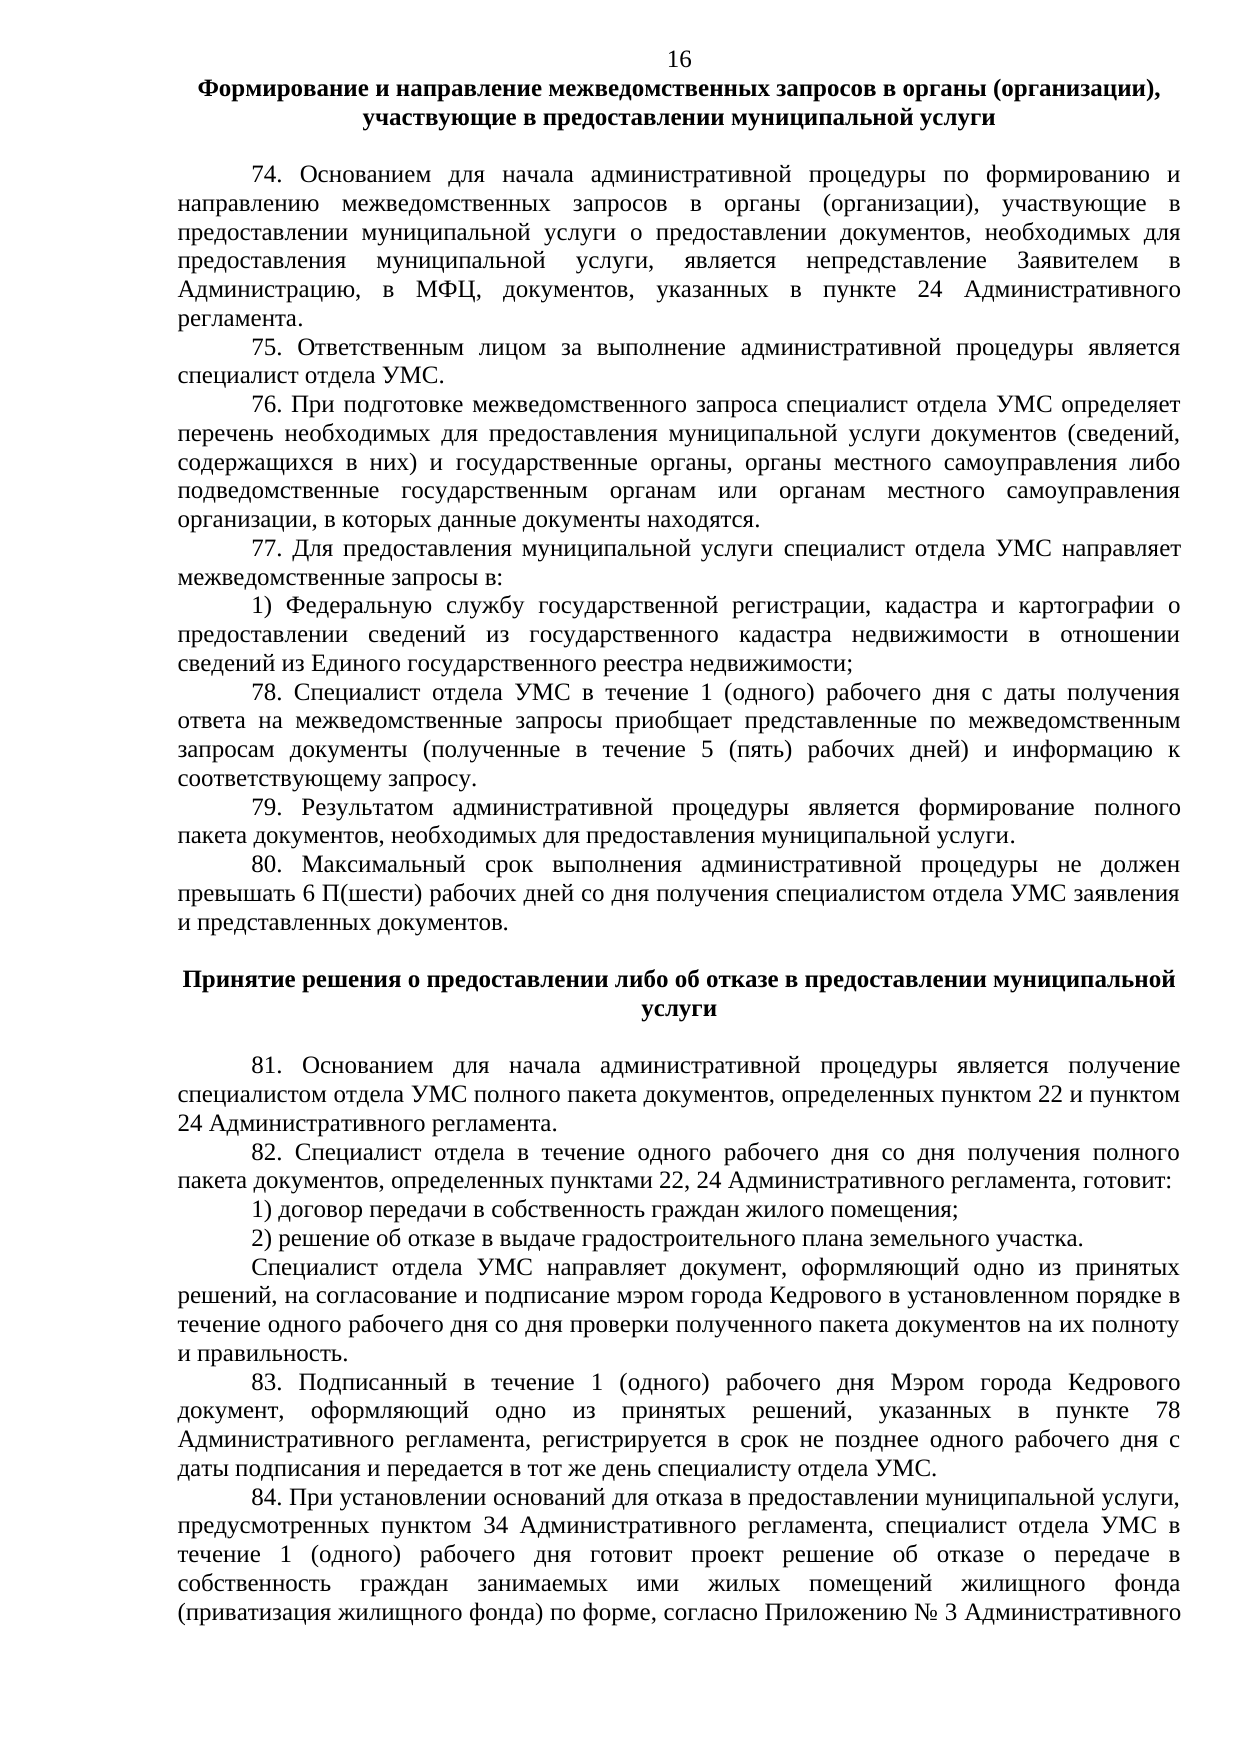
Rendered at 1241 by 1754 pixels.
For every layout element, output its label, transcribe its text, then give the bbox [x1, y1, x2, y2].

text Принятие решения о предоставлении либо об отказе в предоставлении муниципальной услуги [177, 964, 1181, 1022]
text 81. Основанием для начала административной процедуры является получение специалистом отдела УМС полного пакета документов, определенных пунктом 22 и пунктом 24 Административного регламента. [177, 1051, 1181, 1137]
text 1) договор передачи в собственность граждан жилого помещения; [177, 1194, 1181, 1223]
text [177, 1482, 1181, 1626]
text 80. Максимальный срок выполнения административной процедуры не должен превышать 6 П(шести) рабочих дней со дня получения специалистом отдела УМС заявления и представленных документов. [177, 849, 1181, 936]
text 78. Специалист отдела УМС в течение 1 (одного) рабочего дня с даты получения ответа на межведомственные запросы приобщает представленные по межведомственным запросам документы (полученные в течение 5 (пять) рабочих дней) и информацию к соответствующему запросу. [177, 677, 1181, 792]
text 1) Федеральную службу государственной регистрации, кадастра и картографии о предоставлении сведений из государственного кадастра недвижимости в отношении сведений из Единого государственного реестра недвижимости; [177, 591, 1181, 677]
text 83. Подписанный в течение 1 (одного) рабочего дня Мэром города Кедрового документ, оформляющий одно из принятых решений, указанных в пункте 78 Административного регламента, регистрируется в срок не позднее одного рабочего дня с даты подписания и передается в тот же день специалисту отдела УМС. [177, 1367, 1181, 1482]
text 82. Специалист отдела в течение одного рабочего дня со дня получения полного пакета документов, определенных пунктами 22, 24 Административного регламента, готовит: [177, 1137, 1181, 1194]
text 76. При подготовке межведомственного запроса специалист отдела УМС определяет перечень необходимых для предоставления муниципальной услуги документов (сведений, содержащихся в них) и государственные органы, органы местного самоуправления либо подведомственные государственным органам или органам местного самоуправления организации, в которых данные документы находятся. [177, 389, 1181, 533]
text 79. Результатом административной процедуры является формирование полного пакета документов, необходимых для предоставления муниципальной услуги. [177, 792, 1181, 849]
text 74. Основанием для начала административной процедуры по формированию и направлению межведомственных запросов в органы (организации), участвующие в предоставлении муниципальной услуги о предоставлении документов, необходимых для предоставления муниципальной услуги, является непредставление Заявителем в Администрацию, в МФЦ, документов, указанных в пункте 24 Административного регламента. [177, 159, 1181, 332]
text 2) решение об отказе в выдаче градостроительного плана земельного участка. [177, 1223, 1181, 1252]
text Специалист отдела УМС направляет документ, оформляющий одно из принятых решений, на согласование и подписание мэром города Кедрового в установленном порядке в течение одного рабочего дня со дня проверки полученного пакета документов на их полноту и правильность. [177, 1252, 1181, 1367]
text 77. Для предоставления муниципальной услуги специалист отдела УМС направляет межведомственные запросы в: [177, 533, 1181, 591]
text 75. Ответственным лицом за выполнение административной процедуры является специалист отдела УМС. [177, 332, 1181, 389]
text Формирование и направление межведомственных запросов в органы (организации), участвующие в предоставлении муниципальной услуги [177, 73, 1181, 131]
